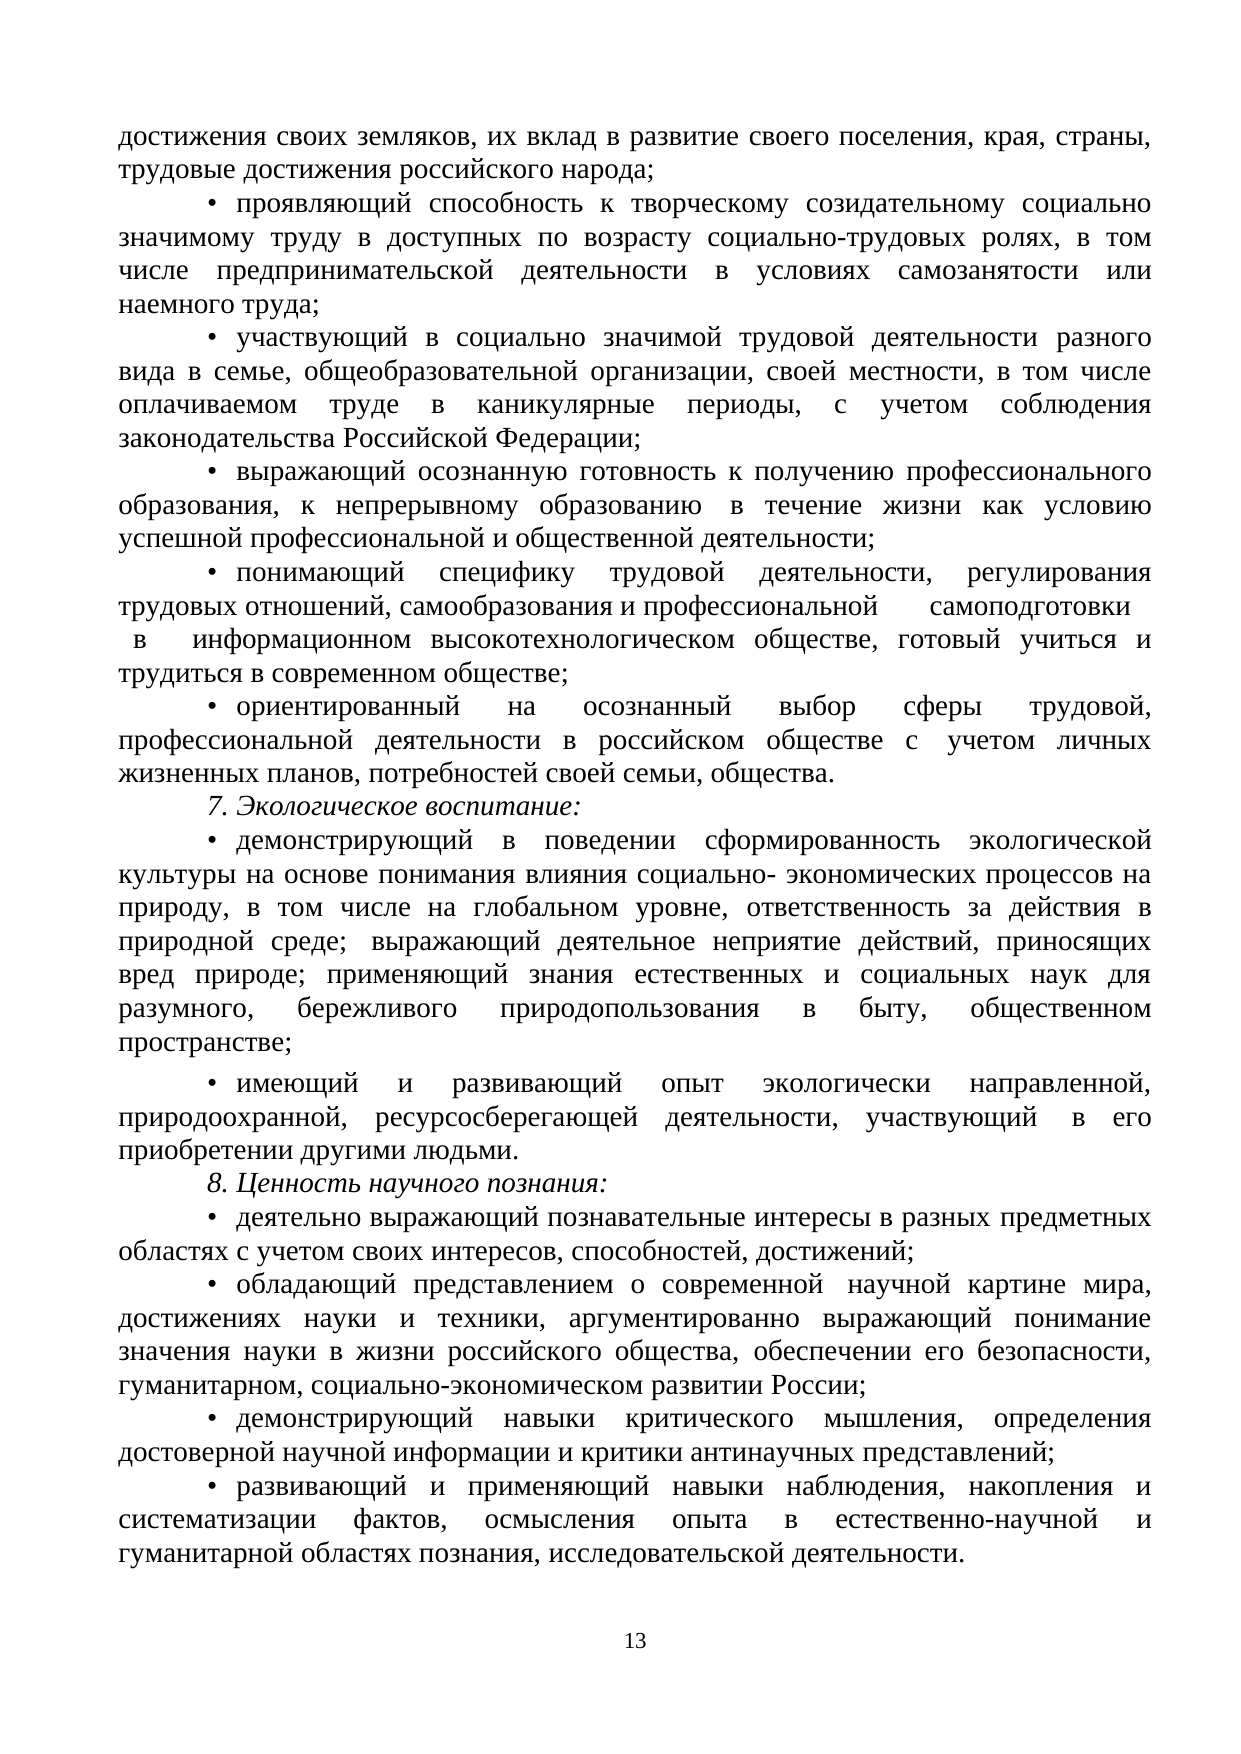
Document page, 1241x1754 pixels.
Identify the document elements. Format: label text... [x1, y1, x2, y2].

list развивающий и применяющий навыки наблюдения, накопления и систематизации фактов, осмысления опыта в естественно-научной и гуманитарной областях познания, исследовательской деятельности. [118, 1468, 1152, 1568]
list Экологическое воспитание: [118, 789, 1152, 822]
list ориентированный на осознанный выбор сферы трудовой, профессиональной деятельности в российском обществе с учетом личных жизненных планов, потребностей своей семьи, общества. [118, 688, 1152, 789]
list выражающий осознанную готовность к получению профессионального образования, к непрерывному образованию в течение жизни как условию успешной профессиональной и общественной деятельности; [118, 453, 1152, 554]
list Ценность научного познания: [118, 1166, 1152, 1199]
list демонстрирующий в поведении сформированность экологической культуры на основе понимания влияния социально- экономических процессов на природу, в том числе на глобальном уровне, ответственность за действия в природной среде; выражающий деятельное неприятие действий, приносящих вред природе; применяющий знания естественных и социальных наук для разумного, бережливого природопользования в быту, общественном пространстве; [118, 822, 1152, 1057]
list участвующий в социально значимой трудовой деятельности разного вида в семье, общеобразовательной организации, своей местности, в том числе оплачиваемом труде в каникулярные периоды, с учетом соблюдения законодательства Российской Федерации; [118, 319, 1152, 453]
list понимающий специфику трудовой деятельности, регулирования трудовых отношений, самообразования и профессиональной самоподготовки в информационном высокотехнологическом обществе, готовый учиться и трудиться в современном обществе; [118, 554, 1152, 688]
list деятельно выражающий познавательные интересы в разных предметных областях с учетом своих интересов, способностей, достижений; [118, 1199, 1152, 1266]
list проявляющий способность к творческому созидательному социально значимому труду в доступных по возрасту социально-трудовых ролях, в том числе предпринимательской деятельности в условиях самозанятости или наемного труда; [118, 185, 1152, 319]
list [118, 118, 1152, 185]
list имеющий и развивающий опыт экологически направленной, природоохранной, ресурсосберегающей деятельности, участвующий в его приобретении другими людьми. [118, 1065, 1152, 1166]
list демонстрирующий навыки критического мышления, определения достоверной научной информации и критики антинаучных представлений; [118, 1401, 1152, 1468]
list обладающий представлением о современной научной картине мира, достижениях науки и техники, аргументированно выражающий понимание значения науки в жизни российского общества, обеспечении его безопасности, гуманитарном, социально-экономическом развитии России; [118, 1266, 1152, 1401]
